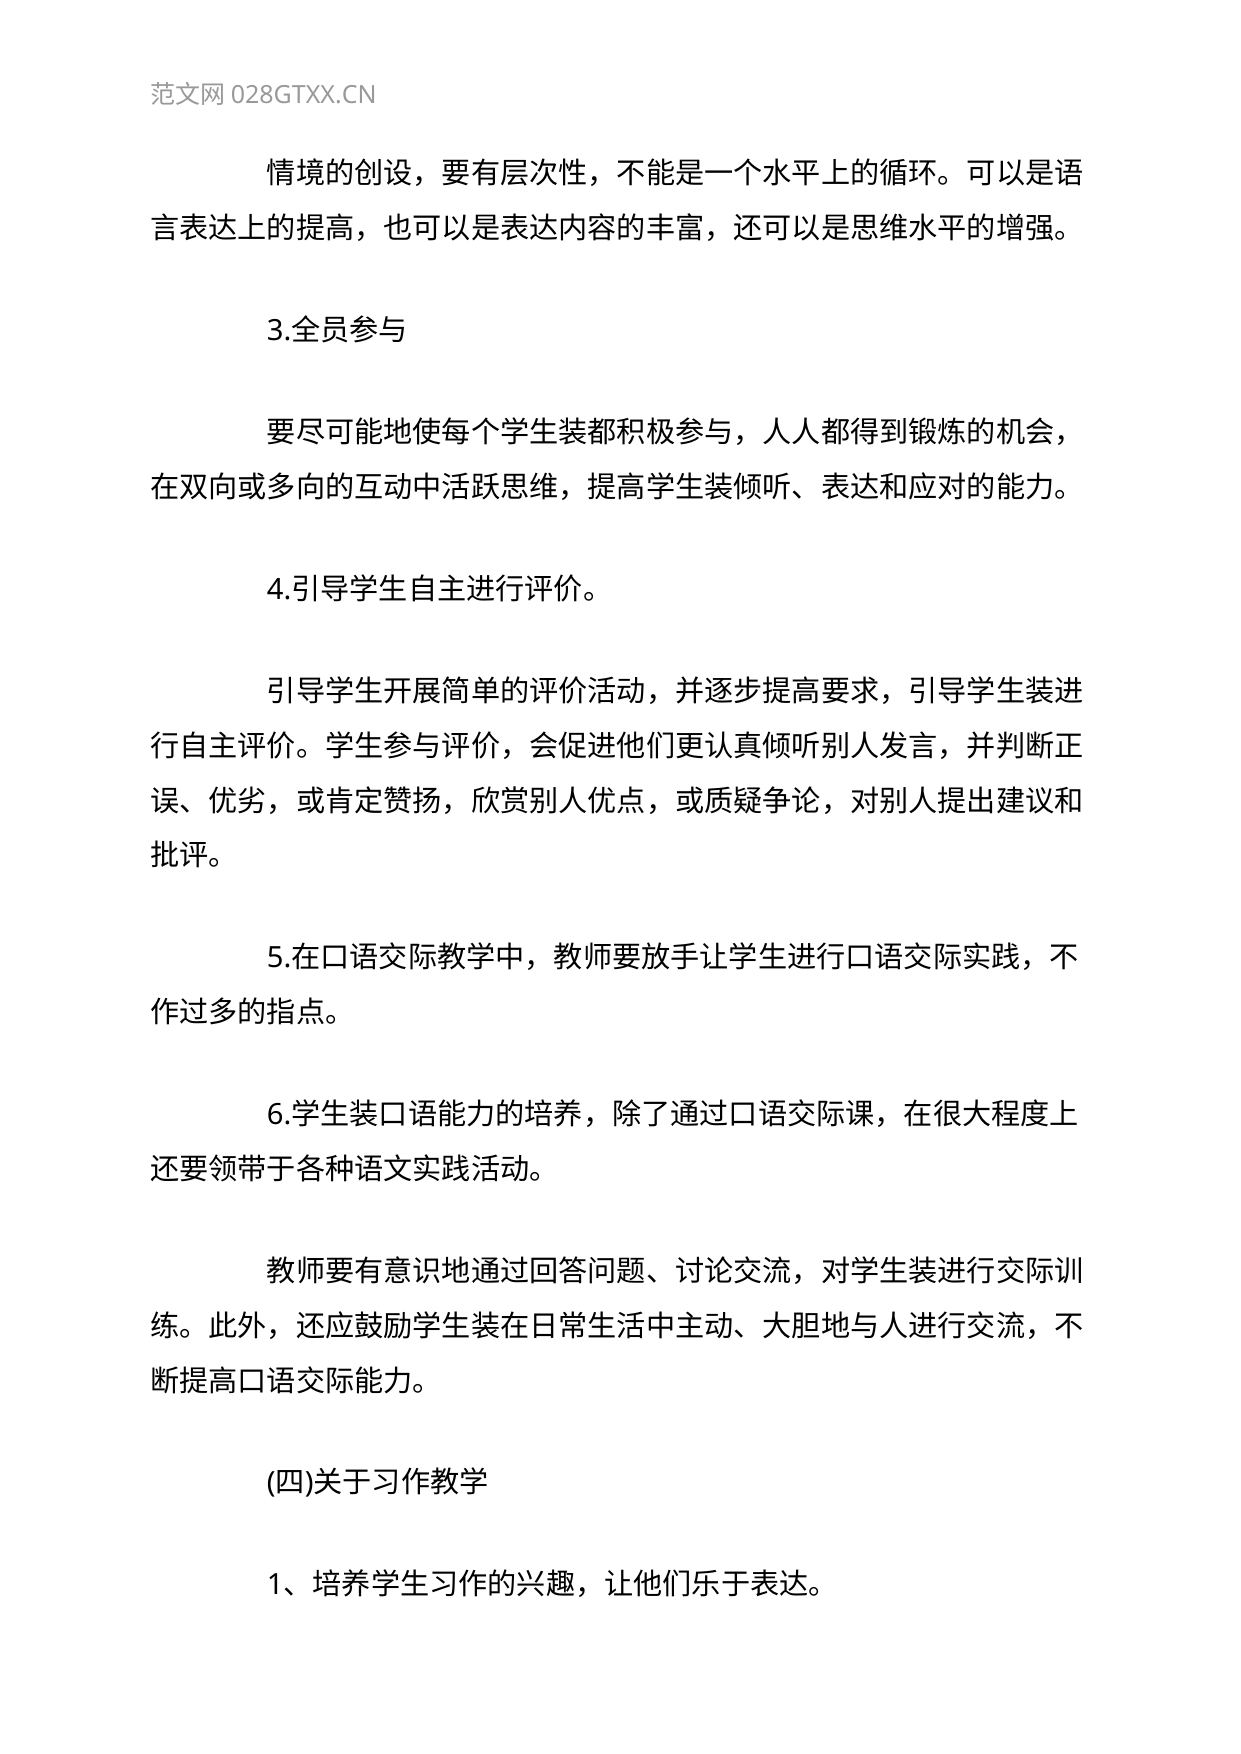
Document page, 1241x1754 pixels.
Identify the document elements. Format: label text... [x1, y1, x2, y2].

text 5.在口语交际教学中，教师要放手让学生进行口语交际实践，不作过多的指点。 [150, 934, 1090, 1031]
text 引导学生开展简单的评价活动，并逐步提高要求，引导学生装进行自主评价。学生参与评价，会促进他们更认真倾听别人发言，并判断正误、优劣，或肯定赞扬，欣赏别人优点，或质疑争论，对别人提出建议和批评。 [150, 667, 1090, 874]
text 1、培养学生习作的兴趣，让他们乐于表达。 [150, 1561, 1090, 1603]
text (四)关于习作教学 [150, 1459, 1090, 1501]
text 4.引导学生自主进行评价。 [150, 565, 1090, 608]
text 教师要有意识地通过回答问题、讨论交流，对学生装进行交际训练。此外，还应鼓励学生装在日常生活中主动、大胆地与人进行交流，不断提高口语交际能力。 [150, 1247, 1090, 1399]
text 6.学生装口语能力的培养，除了通过口语交际课，在很大程度上还要领带于各种语文实践活动。 [150, 1091, 1090, 1188]
text 情境的创设，要有层次性，不能是一个水平上的循环。可以是语言表达上的提高，也可以是表达内容的丰富，还可以是思维水平的增强。 [150, 150, 1090, 247]
text 3.全员参与 [150, 307, 1090, 349]
text 要尽可能地使每个学生装都积极参与，人人都得到锻炼的机会，在双向或多向的互动中活跃思维，提高学生装倾听、表达和应对的能力。 [150, 409, 1090, 506]
